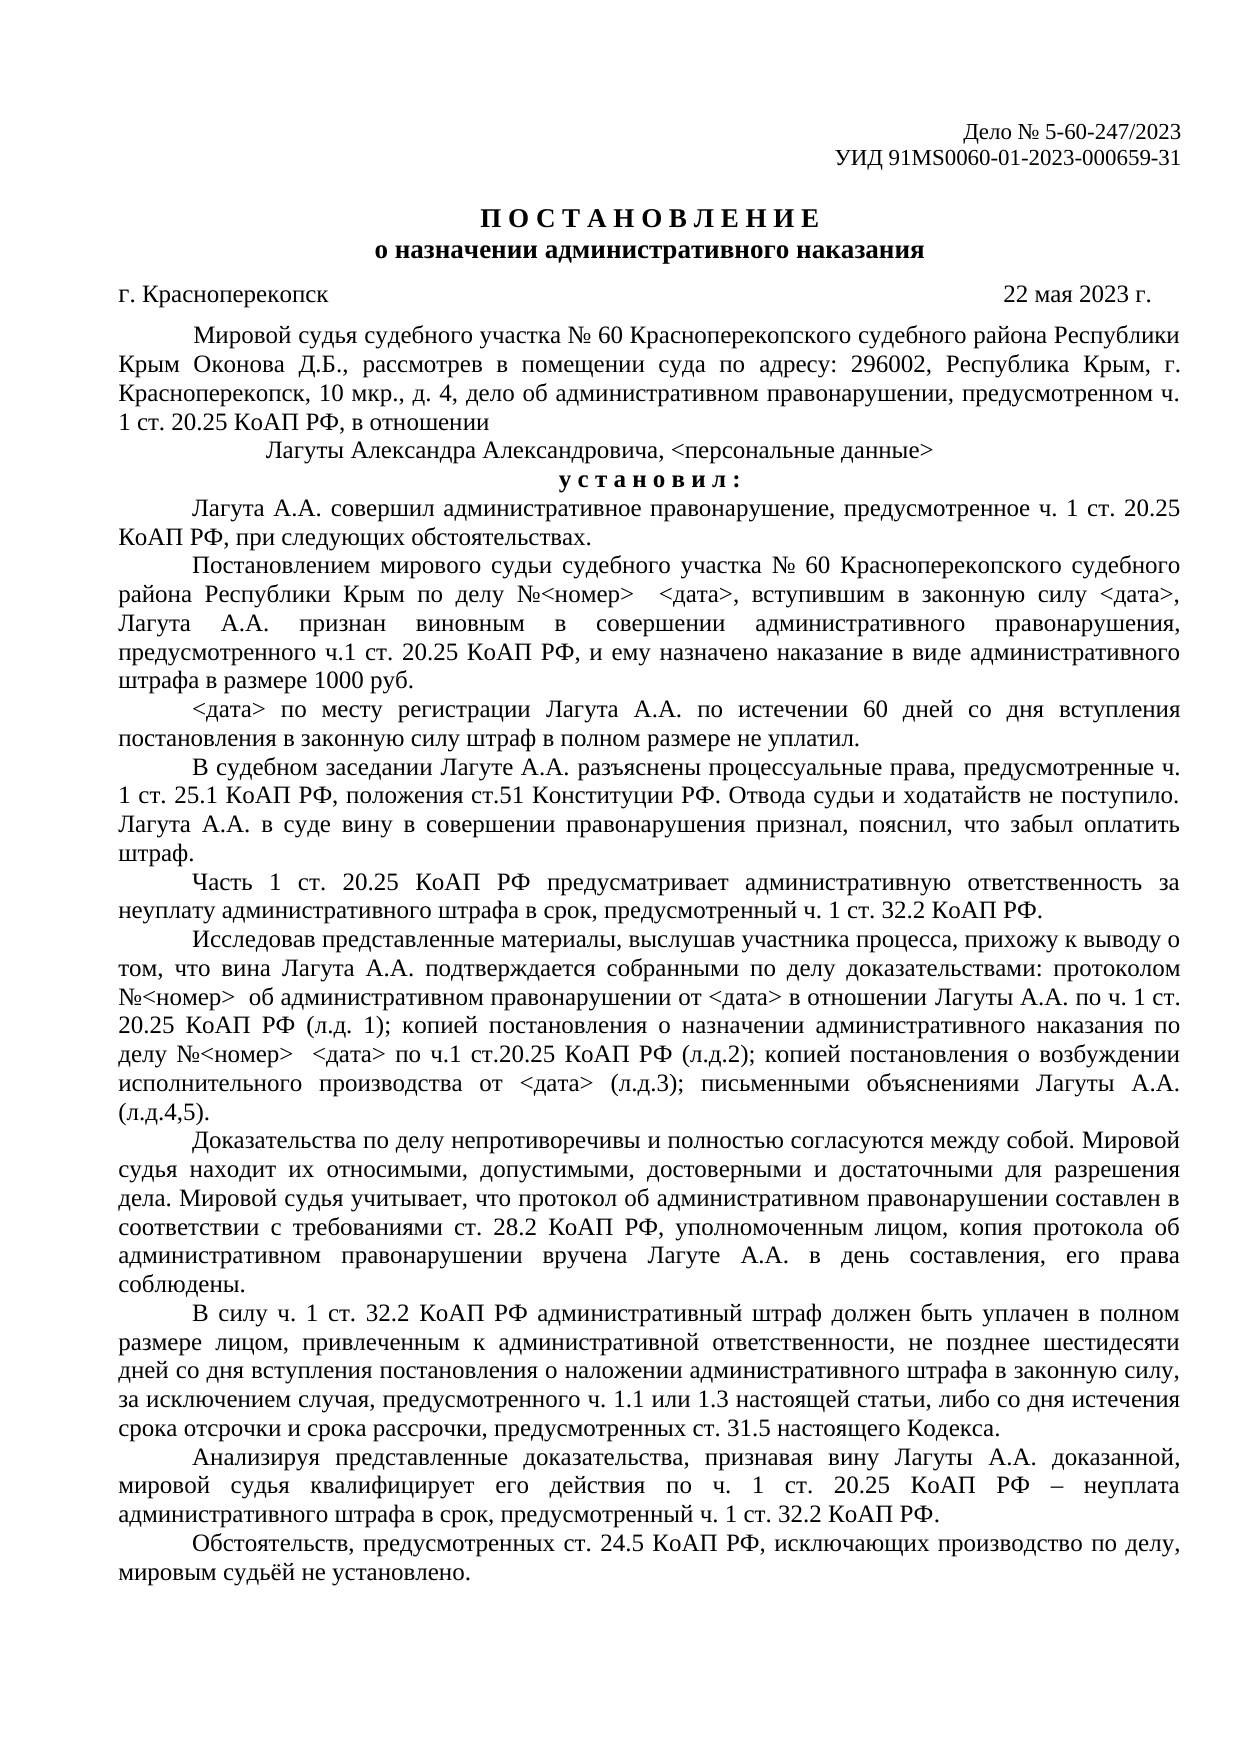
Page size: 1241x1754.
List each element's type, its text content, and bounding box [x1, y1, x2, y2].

text В судебном заседании Лагуте А.А. разъяснены процессуальные права, предусмотренные ч. 1 ст. 25.1 КоАП РФ, положения ст.51 Конституции РФ. Отвода судьи и ходатайств не поступило. Лагута А.А. в суде вину в совершении правонарушения признал, пояснил, что забыл оплатить штраф. [118, 752, 1181, 867]
text Исследовав представленные материалы, выслушав участника процесса, прихожу к выводу о том, что вина Лагута А.А. подтверждается собранными по делу доказательствами: протоколом №<номер> об административном правонарушении от <дата> в отношении Лагуты А.А. по ч. 1 ст. 20.25 КоАП РФ (л.д. 1); копией постановления о назначении административного наказания по делу №<номер> <дата> по ч.1 ст.20.25 КоАП РФ (л.д.2); копией постановления о возбуждении исполнительного производства от <дата> (л.д.3); письменными объяснениями Лагуты А.А. (л.д.4,5). [118, 924, 1181, 1125]
text Часть 1 ст. 20.25 КоАП РФ предусматривает административную ответственность за неуплату административного штрафа в срок, предусмотренный ч. 1 ст. 32.2 КоАП РФ. [118, 867, 1181, 924]
text Постановлением мирового судьи судебного участка № 60 Красноперекопского судебного района Республики Крым по делу №<номер> <дата>, вступившим в законную силу <дата>, Лагута А.А. признан виновным в совершении административного правонарушения, предусмотренного ч.1 ст. 20.25 КоАП РФ, и ему назначено наказание в виде административного штрафа в размере 1000 руб. [118, 550, 1181, 694]
text П О С Т А Н О В Л Е Н И Е [118, 202, 1181, 233]
text УИД 91MS0060-01-2023-000659-31 [118, 144, 1181, 171]
text г. Красноперекопск 22 мая 2023 г. [118, 277, 1181, 308]
text Лагута А.А. совершил административное правонарушение, предусмотренное ч. 1 ст. 20.25 КоАП РФ, при следующих обстоятельствах. [118, 493, 1181, 550]
text у с т а н о в и л : [118, 464, 1181, 493]
text Анализируя представленные доказательства, признавая вину Лагуты А.А. доказанной, мировой судья квалифицирует его действия по ч. 1 ст. 20.25 КоАП РФ – неуплата административного штрафа в срок, предусмотренный ч. 1 ст. 32.2 КоАП РФ. [118, 1442, 1181, 1528]
text В силу ч. 1 ст. 32.2 КоАП РФ административный штраф должен быть уплачен в полном размере лицом, привлеченным к административной ответственности, не позднее шестидесяти дней со дня вступления постановления о наложении административного штрафа в законную силу, за исключением случая, предусмотренного ч. 1.1 или 1.3 настоящей статьи, либо со дня истечения срока отсрочки и срока рассрочки, предусмотренных ст. 31.5 настоящего Кодекса. [118, 1298, 1181, 1442]
text Мировой судья судебного участка № 60 Красноперекопского судебного района Республики Крым Оконова Д.Б., рассмотрев в помещении суда по адресу: 296002, Республика Крым, г. Красноперекопск, 10 мкр., д. 4, дело об административном правонарушении, предусмотренном ч. 1 ст. 20.25 КоАП РФ, в отношении [118, 320, 1181, 435]
text Доказательства по делу непротиворечивы и полностью согласуются между собой. Мировой судья находит их относимыми, допустимыми, достоверными и достаточными для разрешения дела. Мировой судья учитывает, что протокол об административном правонарушении составлен в соответствии с требованиями ст. 28.2 КоАП РФ, уполномоченным лицом, копия протокола об административном правонарушении вручена Лагуте А.А. в день составления, его права соблюдены. [118, 1125, 1181, 1298]
text Лагуты Александра Александровича, <персональные данные> [266, 435, 1181, 464]
text о назначении административного наказания [118, 233, 1181, 264]
text Обстоятельств, предусмотренных ст. 24.5 КоАП РФ, исключающих производство по делу, мировым судьёй не установлено. [118, 1528, 1181, 1585]
text <дата> по месту регистрации Лагута А.А. по истечении 60 дней со дня вступления постановления в законную силу штраф в полном размере не уплатил. [118, 694, 1181, 752]
text Дело № 5-60-247/2023 [118, 118, 1181, 144]
